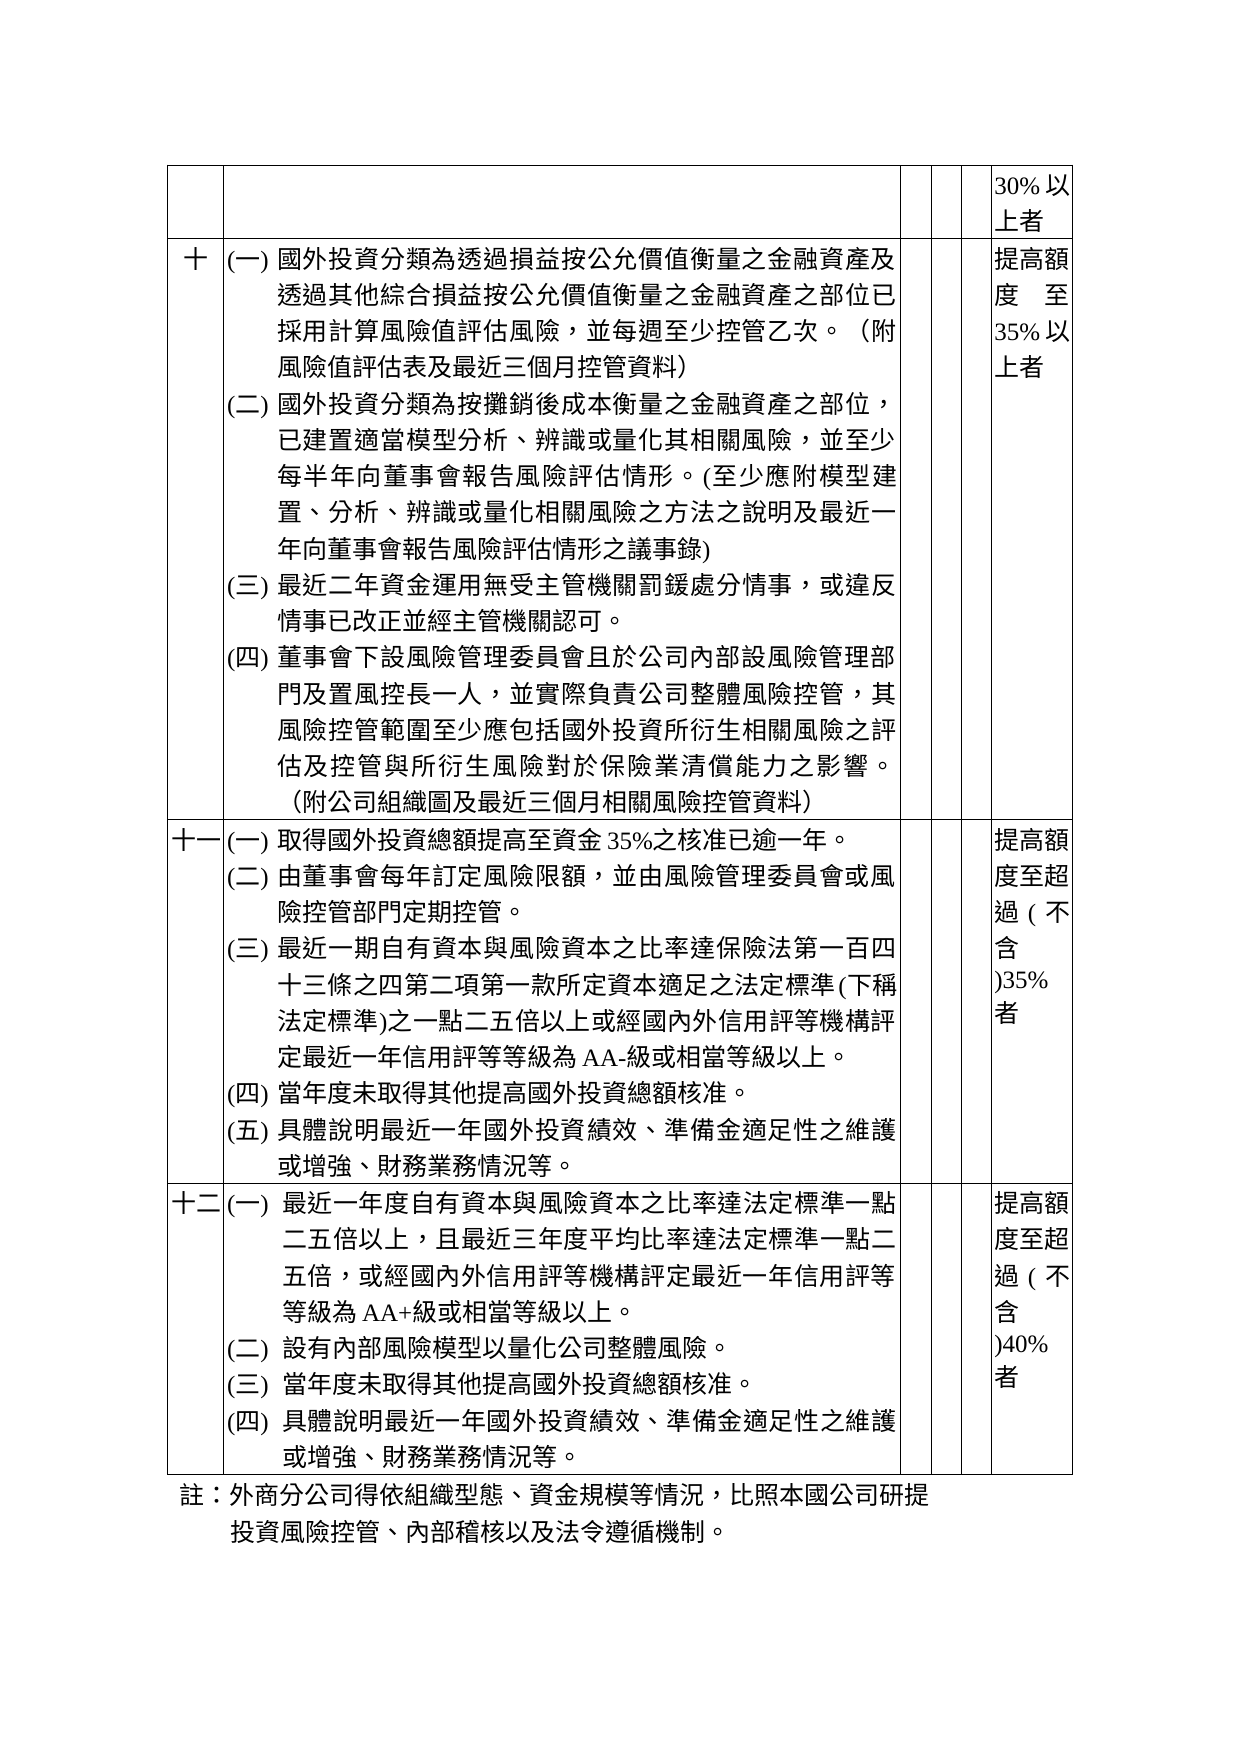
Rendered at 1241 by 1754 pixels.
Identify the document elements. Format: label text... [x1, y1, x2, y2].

table_cell 提高額度至35%以上者 [992, 239, 1072, 819]
table_cell [962, 1184, 991, 1474]
table_cell [932, 820, 961, 1183]
table_cell [932, 239, 961, 819]
table_cell [901, 166, 931, 238]
table_cell 最近一年度自有資本與風險資本之比率達法定標準一點二五倍以上，且最近三年度平均比率達法定標準一點二五倍，或經國內外信用評等機構評定最近一年信用評等等級為AA+級或相當等級以上。 設有內部風險模型以量化公司整體風險。 當年度未取得其他提高國外投資總額核准。 具體說明最近一年國外投資績效、準備金適足性之維護或增強、財務業務情況等。 [224, 1184, 900, 1474]
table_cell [224, 166, 900, 238]
table_cell 十二 [168, 1184, 223, 1474]
table_cell 國外投資分類為透過損益按公允價值衡量之金融資產及透過其他綜合損益按公允價值衡量之金融資產之部位已採用計算風險值評估風險，並每週至少控管乙次。（附風險值評估表及最近三個月控管資料） 國外投資分類為按攤銷後成本衡量之金融資產之部位，已建置適當模型分析、辨識或量化其相關風險，並至少每半年向董事會報告風險評估情形。(至少應附模型建置、分析、辨識或量化相關風險之方法之說明及最近一年向董事會報告風險評估情形之議事錄) 最近二年資金運用無受主管機關罰鍰處分情事，或違反情事已改正並經主管機關認可。 董事會下設風險管理委員會且於公司內部設風險管理部門及置風控長一人，並實際負責公司整體風險控管，其風險控管範圍至少應包括國外投資所衍生相關風險之評估及控管與所衍生風險對於保險業清償能力之影響。（附公司組織圖及最近三個月相關風險控管資料） [224, 239, 900, 819]
table_cell 提高額度至超過(不含)40%者 [992, 1184, 1072, 1474]
table_cell [901, 820, 931, 1183]
table_cell [962, 166, 991, 238]
table_cell 九 [168, 166, 223, 238]
table_cell [962, 239, 991, 819]
table_cell [962, 820, 991, 1183]
table_cell 提高額度至超過(不含)35%者 [992, 820, 1072, 1183]
table_cell [901, 1184, 931, 1474]
table_cell [932, 166, 961, 238]
table_cell [901, 239, 931, 819]
table_cell 十一 [168, 820, 223, 1183]
table_cell 取得國外投資總額提高至資金35%之核准已逾一年。 由董事會每年訂定風險限額，並由風險管理委員會或風險控管部門定期控管。 最近一期自有資本與風險資本之比率達保險法第一百四十三條之四第二項第一款所定資本適足之法定標準(下稱法定標準)之一點二五倍以上或經國內外信用評等機構評定最近一年信用評等等級為AA-級或相當等級以上。 當年度未取得其他提高國外投資總額核准。 具體說明最近一年國外投資績效、準備金適足性之維護或增強、財務業務情況等。 [224, 820, 900, 1183]
text 註：外商分公司得依組織型態、資金規模等情況，比照本國公司研提投資風險控管、內部稽核以及法令遵循機制。 [179, 1475, 934, 1550]
table_cell 提高額度至30%以上者 [992, 166, 1072, 238]
table_cell 十 [168, 239, 223, 819]
table_cell [932, 1184, 961, 1474]
